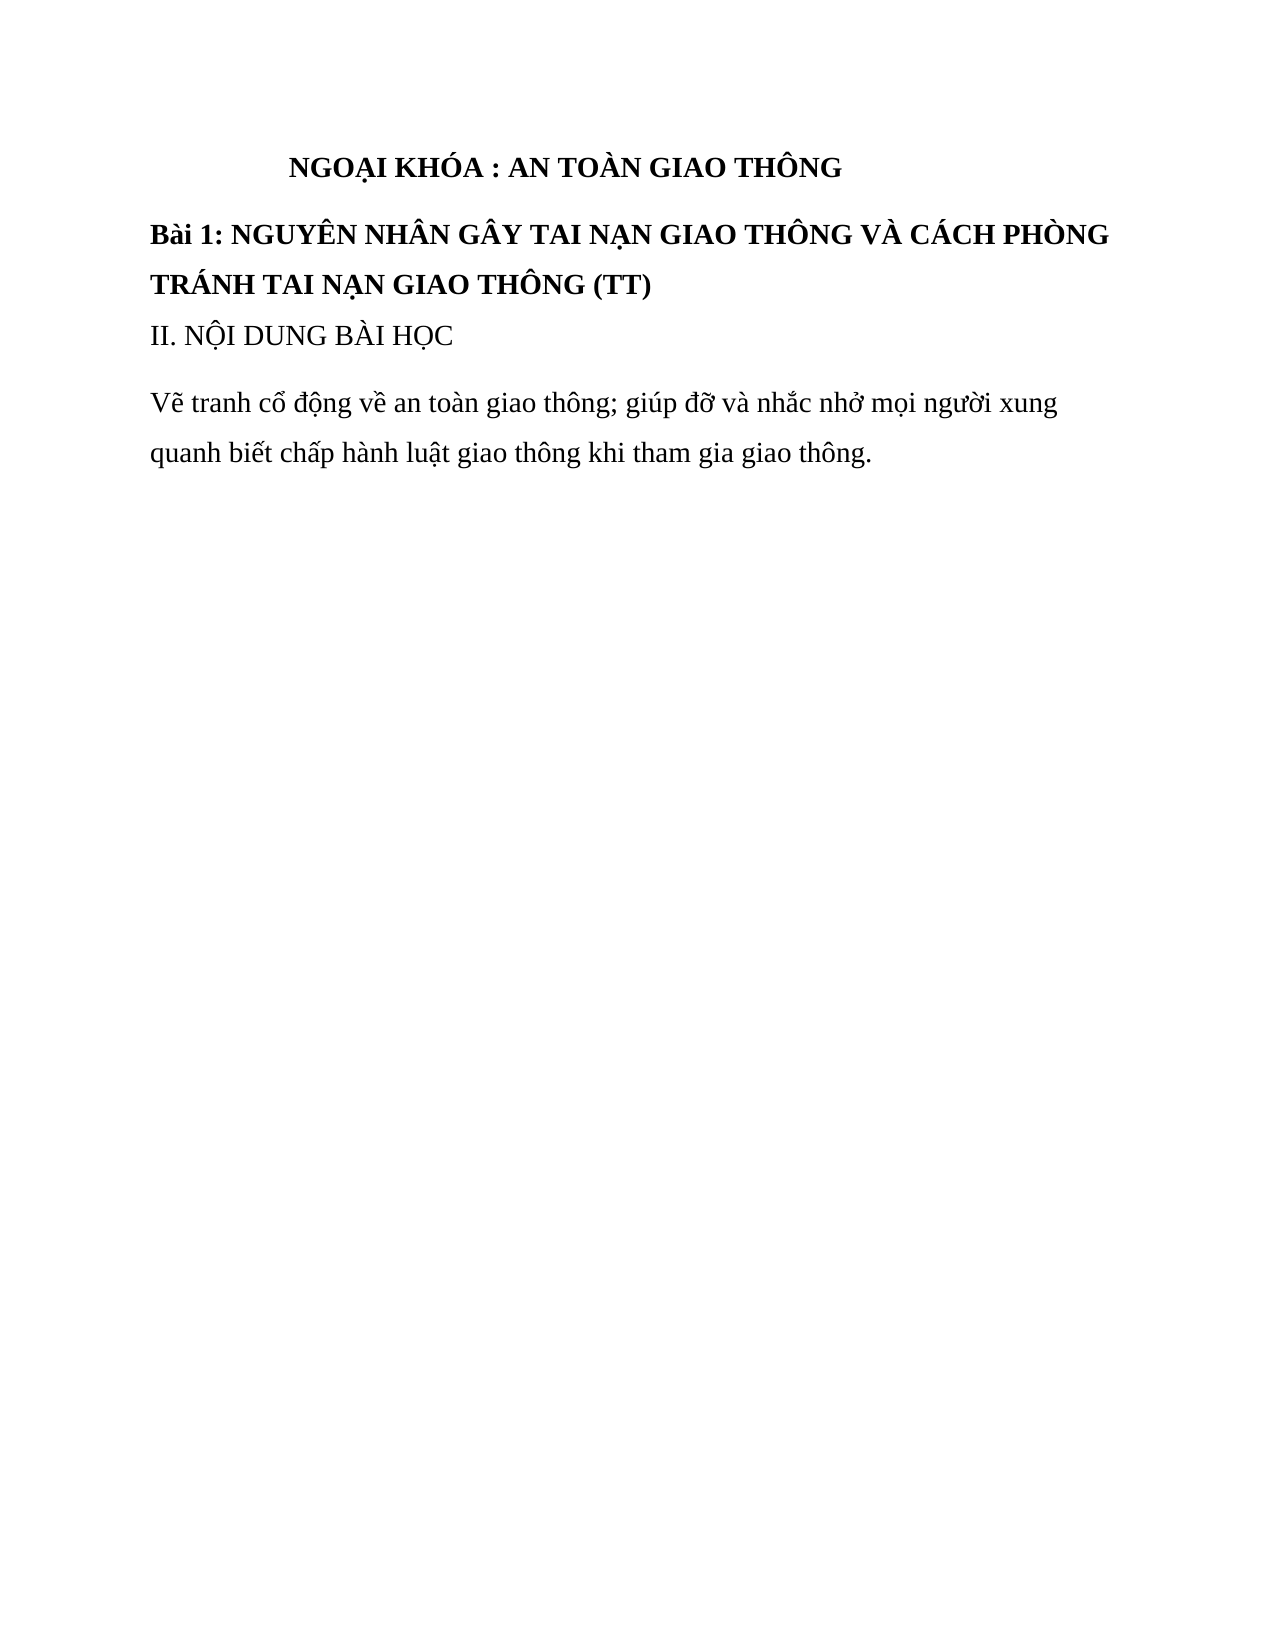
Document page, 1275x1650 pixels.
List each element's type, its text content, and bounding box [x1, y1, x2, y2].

text Vẽ tranh cổ động về an toàn giao thông; giúp đỡ và nhắc nhở mọi người xung quanh biết chấp hành luật giao thông khi tham gia giao thông. [150, 385, 1125, 469]
text II. NỘI DUNG BÀI HỌC [150, 318, 1125, 351]
text Bài 1: NGUYÊN NHÂN GÂY TAI NẠN GIAO THÔNG VÀ CÁCH PHÒNG TRÁNH TAI NẠN GIAO THÔNG (TT) [150, 217, 1125, 301]
text NGOẠI KHÓA : AN TOÀN GIAO THÔNG [150, 150, 1125, 183]
